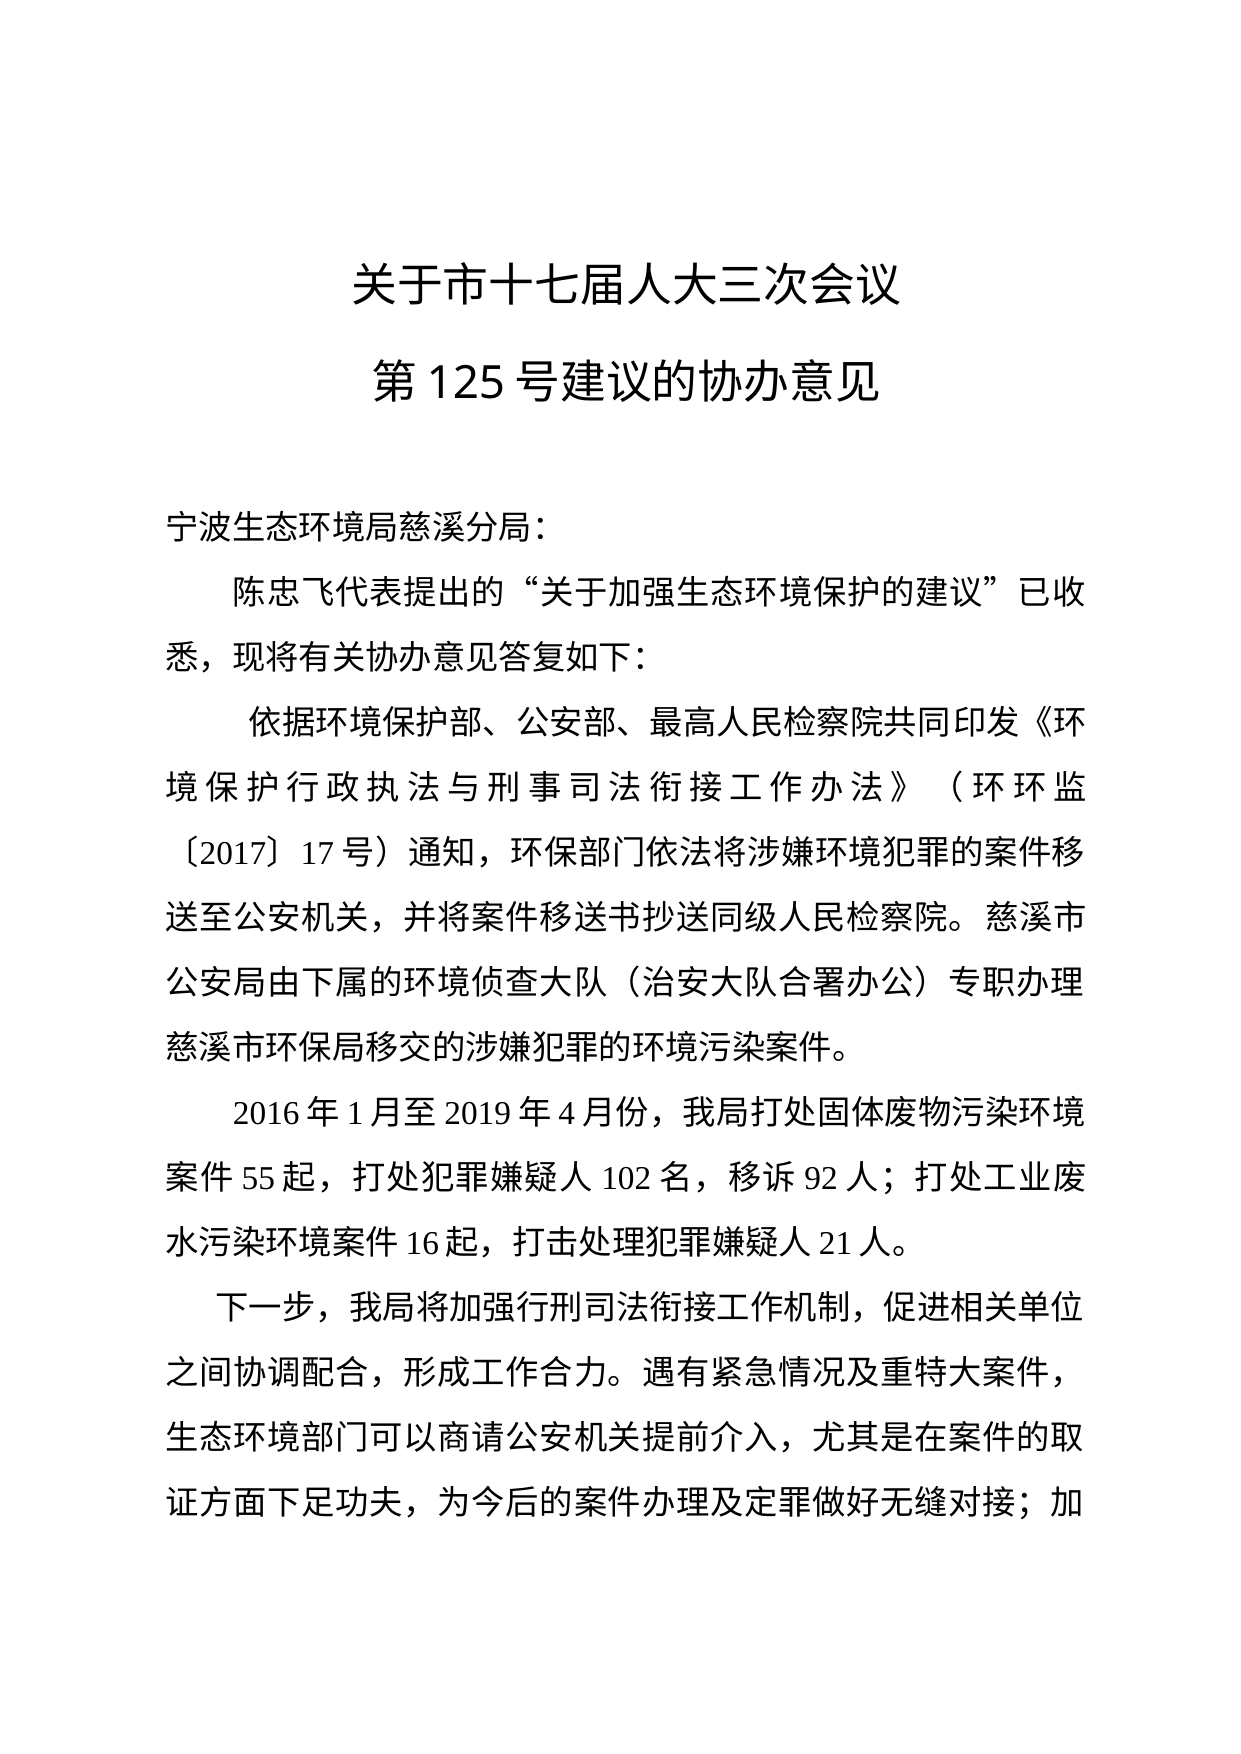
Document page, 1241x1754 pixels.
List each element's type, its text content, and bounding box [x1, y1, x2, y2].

text 关于市十七届人大三次会议 [165, 233, 1087, 330]
text 依据环境保护部、公安部、最高人民检察院共同印发《环境保护行政执法与刑事司法衔接工作办法》（环环监〔2017〕17号）通知，环保部门依法将涉嫌环境犯罪的案件移送至公安机关，并将案件移送书抄送同级人民检察院。慈溪市公安局由下属的环境侦查大队（治安大队合署办公）专职办理慈溪市环保局移交的涉嫌犯罪的环境污染案件。 [165, 688, 1087, 1078]
text 宁波生态环境局慈溪分局： [165, 493, 1087, 558]
text 第125号建议的协办意见 [165, 330, 1087, 428]
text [165, 1273, 1087, 1533]
text 2016年1月至2019年4月份，我局打处固体废物污染环境案件55起，打处犯罪嫌疑人102名，移诉92人；打处工业废水污染环境案件16起，打击处理犯罪嫌疑人21人。 [165, 1078, 1087, 1273]
text 陈忠飞代表提出的“关于加强生态环境保护的建议”已收悉，现将有关协办意见答复如下： [165, 558, 1087, 688]
